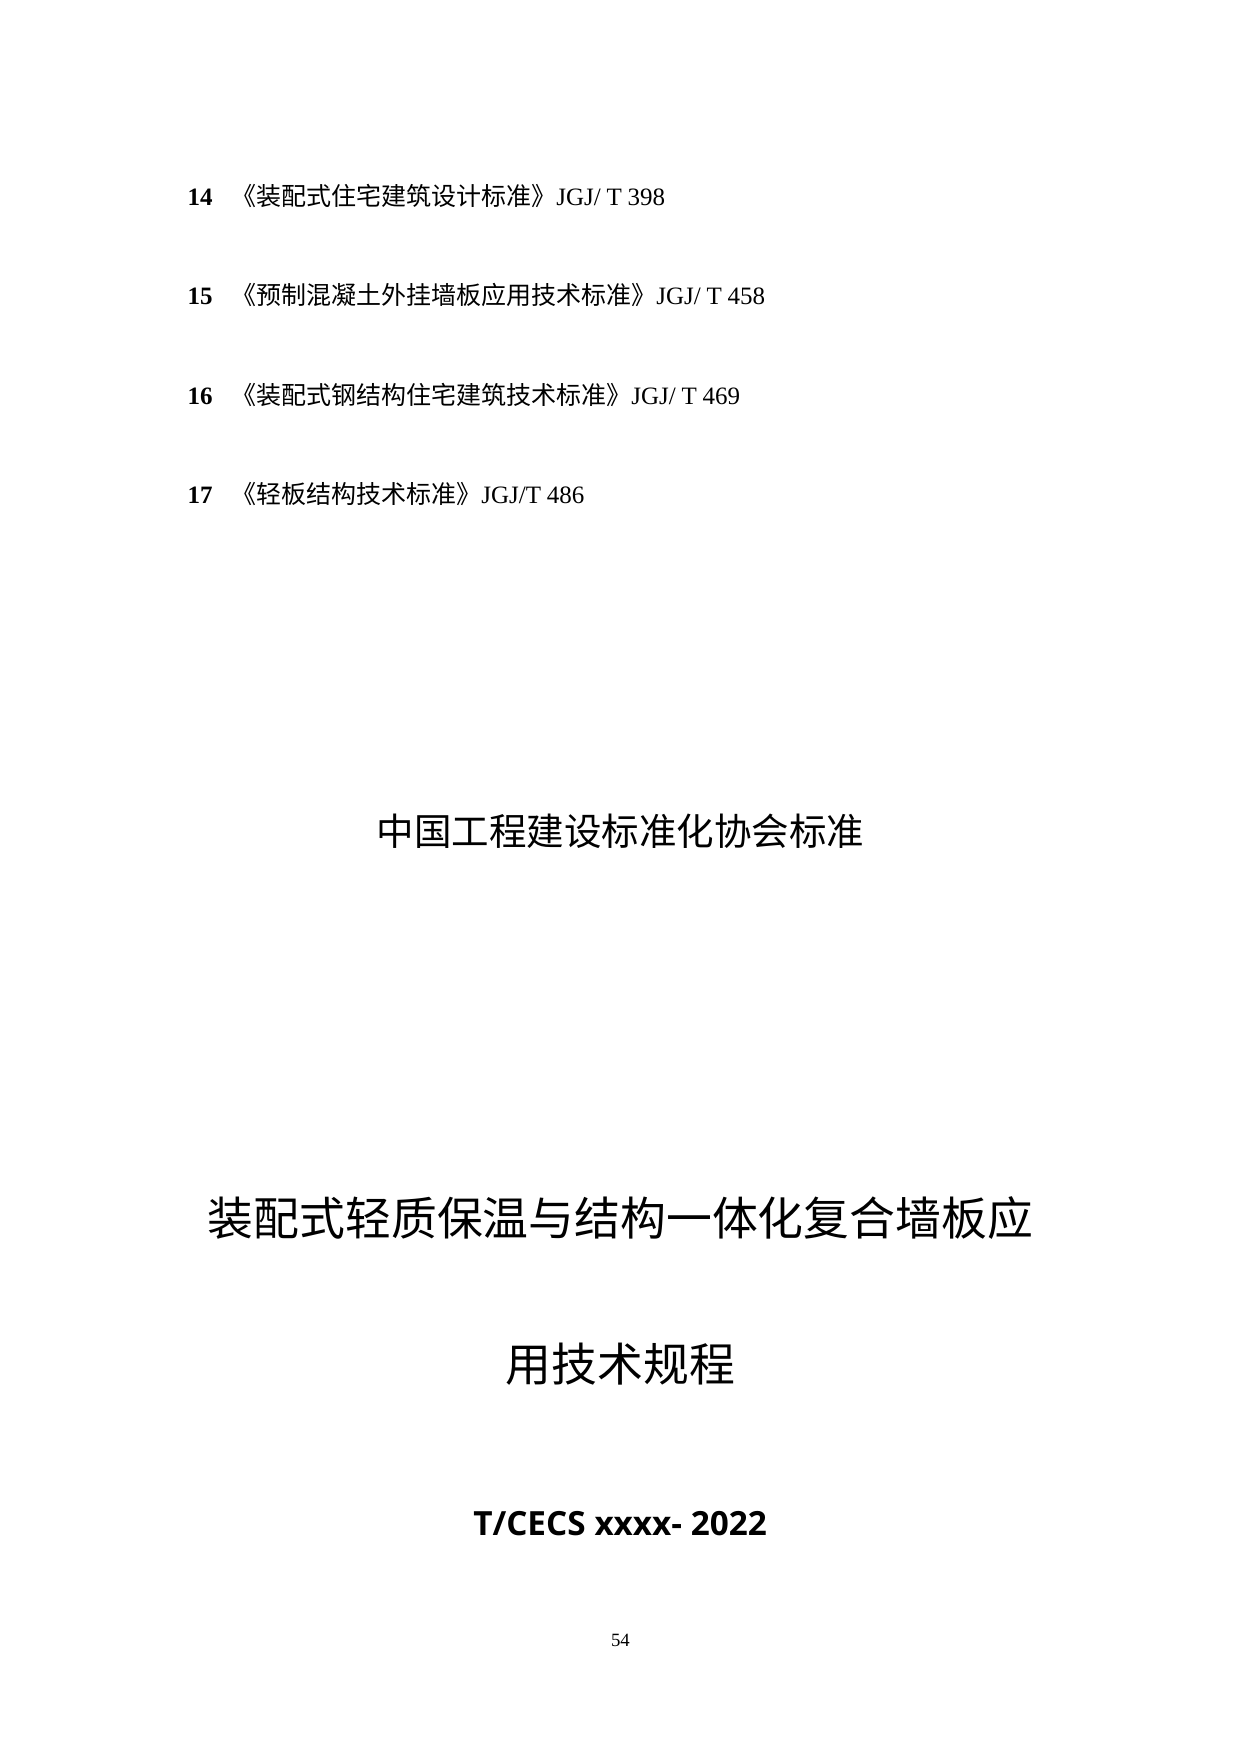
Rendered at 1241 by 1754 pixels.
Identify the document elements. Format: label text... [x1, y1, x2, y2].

text 中国工程建设标准化协会标准 [187, 797, 1053, 862]
list 《装配式钢结构住宅建筑技术标准》JGJ/ T 469 [187, 361, 1053, 426]
list 《轻板结构技术标准》JGJ/T 486 [187, 460, 1053, 525]
text T/CECS xxxx- 2022 [187, 1490, 1053, 1555]
list 《预制混凝土外挂墙板应用技术标准》JGJ/ T 458 [187, 261, 1053, 326]
title 装配式轻质保温与结构一体化复合墙板应用技术规程 [187, 1166, 1053, 1410]
list 《装配式住宅建筑设计标准》JGJ/ T 398 [187, 162, 1053, 227]
